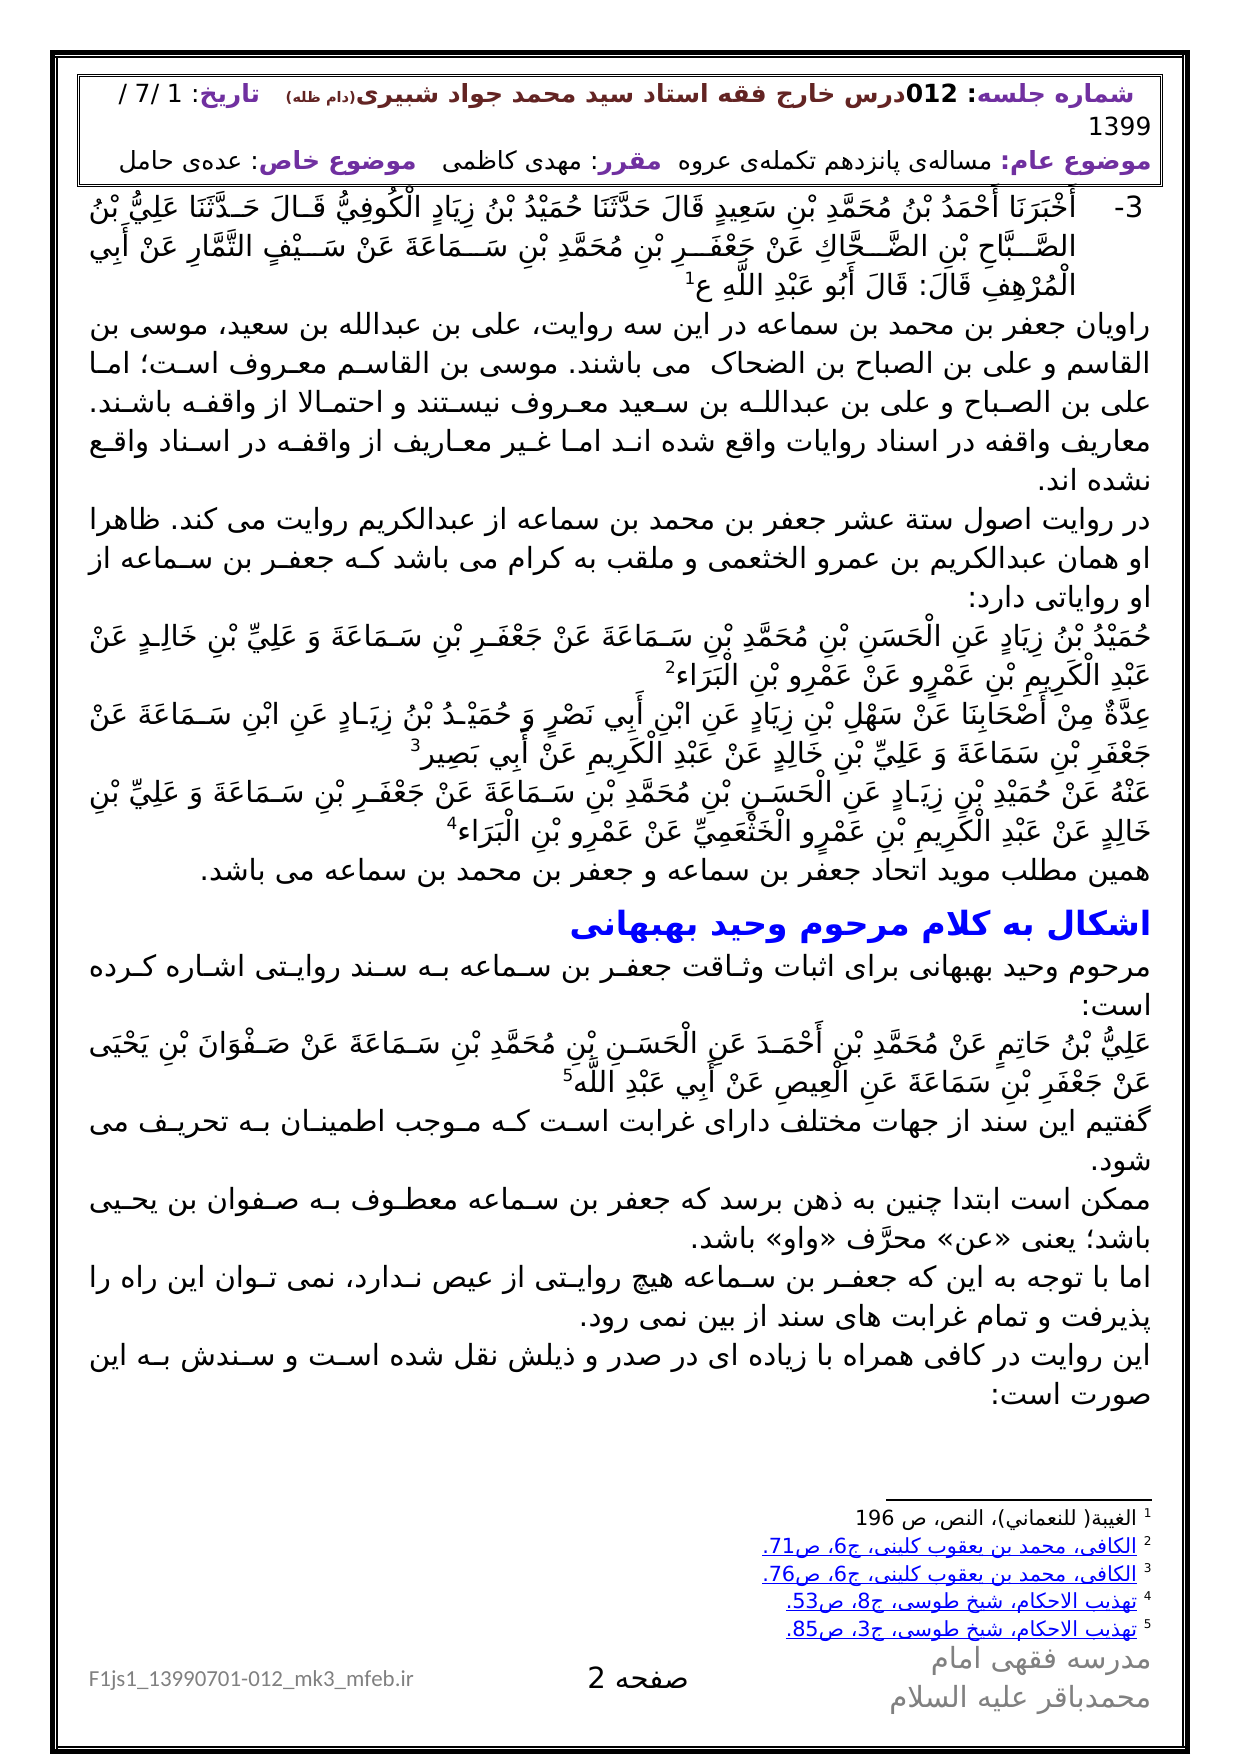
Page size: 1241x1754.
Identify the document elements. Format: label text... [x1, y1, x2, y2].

text همین مطلب موید اتحاد جعفر بن سماعه و جعفر بن محمد بن سماعه می باشد. [89, 853, 1152, 887]
text در روایت اصول ستة عشر جعفر بن محمد بن سماعه از عبدالکریم روایت می کند. ظاهرا او همان عبدالکریم بن عمرو الخثعمی و ملقب به کرام می باشد که جعفر بن سماعه از او روایاتی دارد: [89, 502, 1152, 614]
text عَنْهُ عَنْ حُمَيْدِ بْنِ زِيَادٍ عَنِ الْحَسَنِ بْنِ مُحَمَّدِ بْنِ سَمَاعَةَ عَنْ جَعْفَرِ بْنِ سَمَاعَةَ وَ عَلِيِّ بْنِ خَالِدٍ عَنْ عَبْدِ الْكَرِيمِ بْنِ عَمْرٍو الْخَثْعَمِيِّ عَنْ عَمْرِو بْنِ الْبَرَاء [89, 775, 1152, 848]
text این روایت در کافی همراه با زیاده ای در صدر و ذیلش نقل شده است و سندش به این صورت است: [89, 1338, 1152, 1411]
text مرحوم وحید بهبهانی برای اثبات وثاقت جعفر بن سماعه به سند روایتی اشاره کرده است: [89, 949, 1152, 1022]
text حُمَيْدُ بْنُ زِيَادٍ عَنِ الْحَسَنِ بْنِ مُحَمَّدِ بْنِ سَمَاعَةَ عَنْ جَعْفَرِ بْنِ سَمَاعَةَ وَ عَلِيِّ بْنِ خَالِدٍ عَنْ عَبْدِ الْكَرِيمِ بْنِ عَمْرٍو عَنْ عَمْرِو بْنِ الْبَرَاء [89, 619, 1152, 692]
text عِدَّةٌ مِنْ أَصْحَابِنَا عَنْ سَهْلِ بْنِ زِيَادٍ عَنِ ابْنِ أَبِي نَصْرٍ وَ حُمَيْدُ بْنُ زِيَادٍ عَنِ ابْنِ سَمَاعَةَ عَنْ جَعْفَرِ بْنِ سَمَاعَةَ وَ عَلِيِّ بْنِ خَالِدٍ عَنْ عَبْدِ الْكَرِيمِ عَنْ أَبِي بَصِير [89, 697, 1152, 770]
text اما با توجه به این که جعفر بن سماعه هیچ روایتی از عیص ندارد، نمی توان این راه را پذیرفت و تمام غرابت های سند از بین نمی رود. [89, 1261, 1152, 1333]
text عَلِيُّ بْنُ حَاتِمٍ عَنْ مُحَمَّدِ بْنِ أَحْمَدَ عَنِ الْحَسَنِ بْنِ مُحَمَّدِ بْنِ سَمَاعَةَ عَنْ صَفْوَانَ بْنِ يَحْيَى عَنْ جَعْفَرِ بْنِ سَمَاعَةَ عَنِ الْعِيصِ عَنْ أَبِي عَبْدِ اللَّه‏ [89, 1027, 1152, 1100]
text راویان جعفر بن محمد بن سماعه در این سه روایت، علی بن عبدالله بن سعید، موسی بن القاسم و علی بن الصباح بن الضحاک می باشند. موسی بن القاسم معروف است؛ اما علی بن الصباح و علی بن عبدالله بن سعید معروف نیستند و احتمالا از واقفه باشند. معاریف واقفه در اسناد روایات واقع شده اند اما غیر معاریف از واقفه در اسناد واقع نشده اند. [89, 307, 1152, 497]
list أَخْبَرَنَا أَحْمَدُ بْنُ مُحَمَّدِ بْنِ سَعِيدٍ قَالَ حَدَّثَنَا حُمَيْدُ بْنُ زِيَادٍ الْكُوفِيُّ قَالَ حَدَّثَنَا عَلِيُّ بْنُ الصَّبَّاحِ بْنِ الضَّحَّاكِ عَنْ جَعْفَرِ بْنِ‏ مُحَمَّدِ بْنِ‏ سَمَاعَةَ عَنْ سَيْفٍ التَّمَّارِ عَنْ أَبِي الْمُرْهِفِ قَالَ: قَالَ أَبُو عَبْدِ اللَّهِ ع‏ [89, 191, 1114, 302]
text ممکن است ابتدا چنین به ذهن برسد که جعفر بن سماعه معطوف به صفوان بن یحیی باشد؛ یعنی «عن» محرَّف «واو» باشد. [89, 1183, 1152, 1256]
subtitle اشکال به کلام مرحوم وحید بهبهانی [89, 904, 1152, 943]
text گفتیم این سند از جهات مختلف دارای غرابت است که موجب اطمینان به تحریف می شود. [89, 1105, 1152, 1178]
